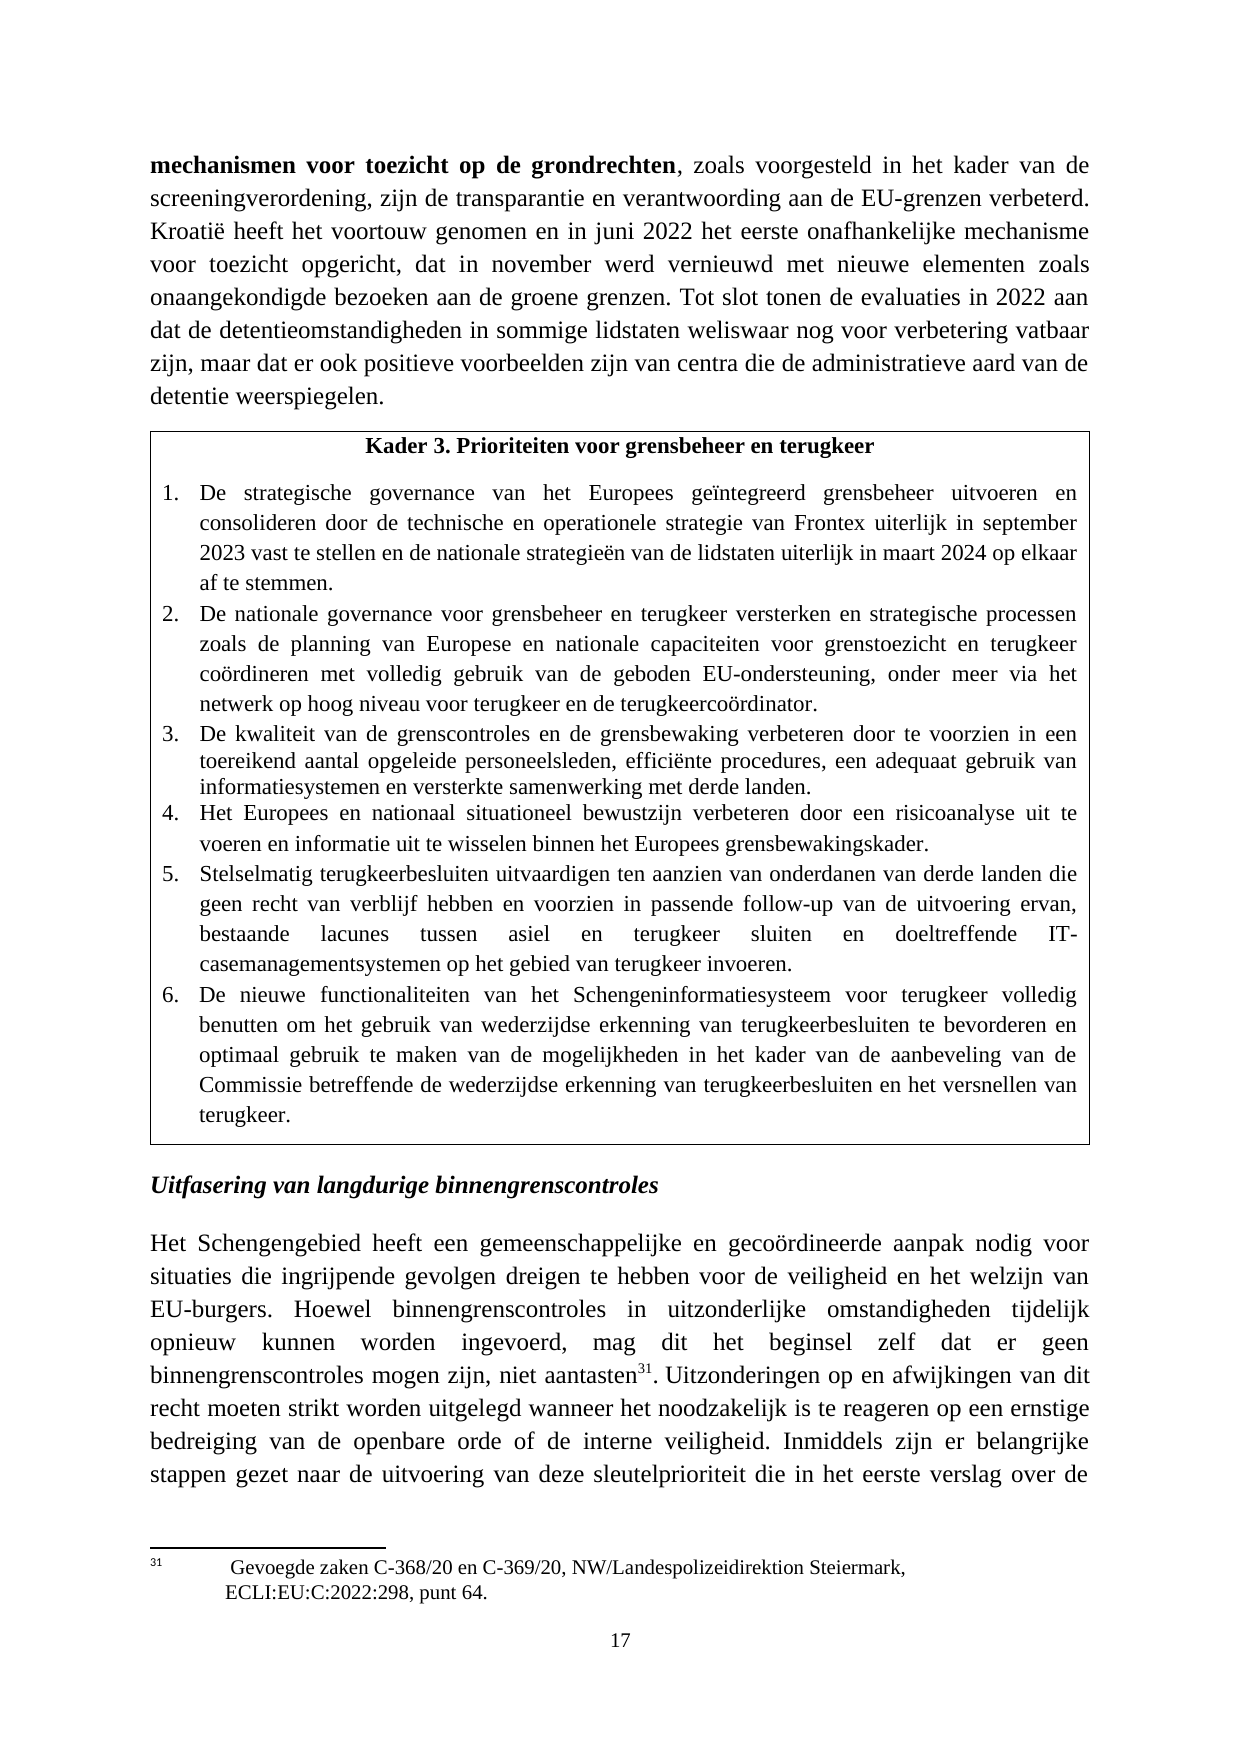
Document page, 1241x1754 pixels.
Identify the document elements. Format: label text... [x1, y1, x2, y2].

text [150, 150, 1090, 410]
text Uitfasering van langdurige binnengrenscontroles [150, 1170, 1090, 1199]
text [150, 1228, 1090, 1488]
table_header Kader 3. Prioriteiten voor grensbeheer en terugkeer De strategische governance van het Europees geïntegreerd grensbeheer uitvoeren en consolideren door de technische en operationele strategie van Frontex uiterlijk in september 2023 vast te stellen en de nationale strategieën van de lidstaten uiterlijk in maart 2024 op elkaar af te stemmen. De nationale governance voor grensbeheer en terugkeer versterken en strategische processen zoals de planning van Europese en nationale capaciteiten voor grenstoezicht en terugkeer coördineren met volledig gebruik van de geboden EU-ondersteuning, onder meer via het netwerk op hoog niveau voor terugkeer en de terugkeercoördinator. De kwaliteit van de grenscontroles en de grensbewaking verbeteren door te voorzien in een toereikend aantal opgeleide personeelsleden, efficiënte procedures, een adequaat gebruik van informatiesystemen en versterkte samenwerking met derde landen. Het Europees en nationaal situationeel bewustzijn verbeteren door een risicoanalyse uit te voeren en informatie uit te wisselen binnen het Europees grensbewakingskader. Stelselmatig terugkeerbesluiten uitvaardigen ten aanzien van onderdanen van derde landen die geen recht van verblijf hebben en voorzien in passende follow-up van de uitvoering ervan, bestaande lacunes tussen asiel en terugkeer sluiten en doeltreffende IT-casemanagementsystemen op het gebied van terugkeer invoeren. De nieuwe functionaliteiten van het Schengeninformatiesysteem voor terugkeer volledig benutten om het gebruik van wederzijdse erkenning van terugkeerbesluiten te bevorderen en optimaal gebruik te maken van de mogelijkheden in het kader van de aanbeveling van de Commissie betreffende de wederzijdse erkenning van terugkeerbesluiten en het versnellen van terugkeer. [151, 432, 1089, 1144]
